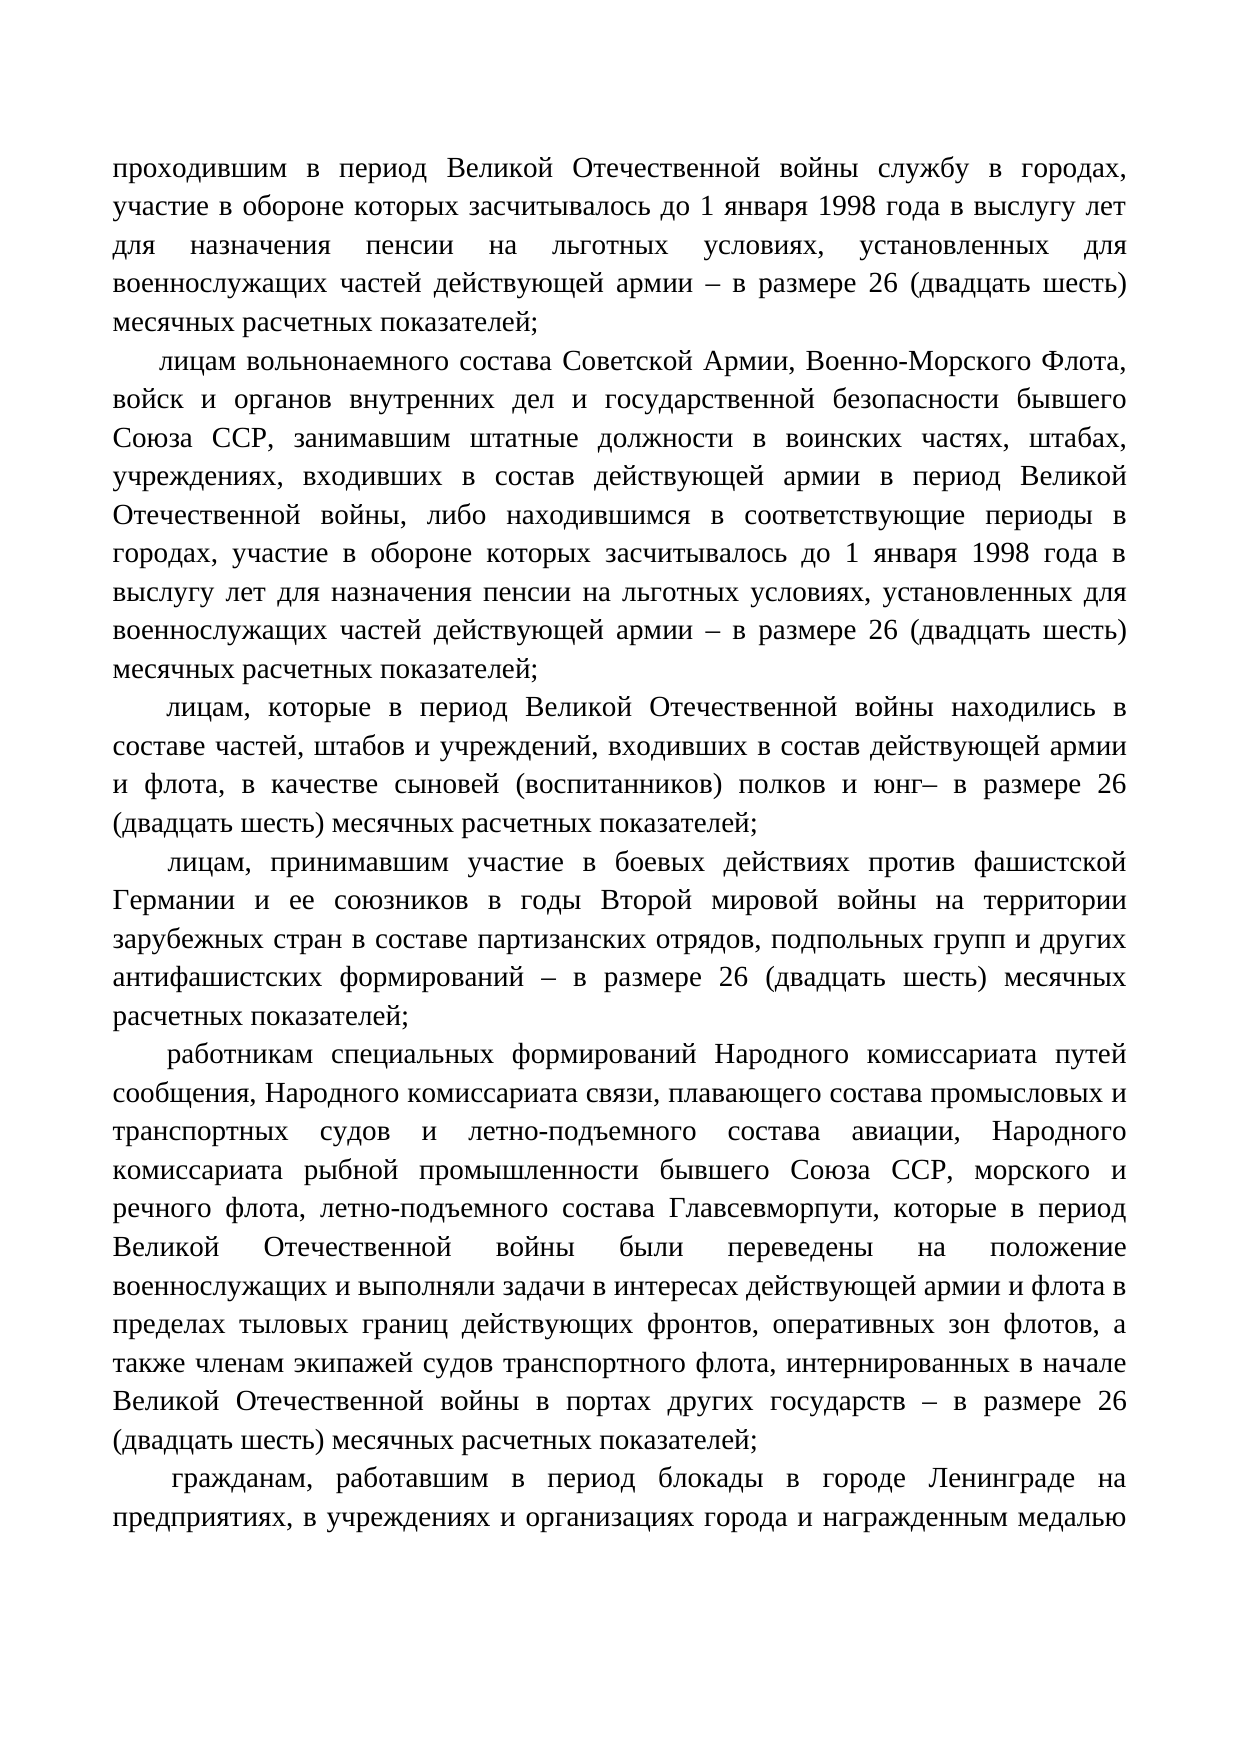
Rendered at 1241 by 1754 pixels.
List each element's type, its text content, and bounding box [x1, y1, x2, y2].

text лицам, принимавшим участие в боевых действиях против фашистской Германии и ее союзников в годы Второй мировой войны на территории зарубежных стран в составе партизанских отрядов, подпольных групп и других антифашистских формирований – в размере 26 (двадцать шесть) месячных расчетных показателей; [112, 844, 1128, 1031]
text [112, 1460, 1128, 1532]
text работникам специальных формирований Народного комиссариата путей сообщения, Народного комиссариата связи, плавающего состава промысловых и транспортных судов и летно-подъемного состава авиации, Народного комиссариата рыбной промышленности бывшего Союза ССР, морского и речного флота, летно-подъемного состава Главсевморпути, которые в период Великой Отечественной войны были переведены на положение военнослужащих и выполняли задачи в интересах действующей армии и флота в пределах тыловых границ действующих фронтов, оперативных зон флотов, а также членам экипажей судов транспортного флота, интернированных в начале Великой Отечественной войны в портах других государств – в размере 26 (двадцать шесть) месячных расчетных показателей; [112, 1036, 1128, 1455]
text лицам вольнонаемного состава Советской Армии, Военно-Морского Флота, войск и органов внутренних дел и государственной безопасности бывшего Союза ССР, занимавшим штатные должности в воинских частях, штабах, учреждениях, входивших в состав действующей армии в период Великой Отечественной войны, либо находившимся в соответствующие периоды в городах, участие в обороне которых засчитывалось до 1 января 1998 года в выслугу лет для назначения пенсии на льготных условиях, установленных для военнослужащих частей действующей армии – в размере 26 (двадцать шесть) месячных расчетных показателей; [112, 343, 1128, 684]
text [112, 150, 1128, 338]
text лицам, которые в период Великой Отечественной войны находились в составе частей, штабов и учреждений, входивших в состав действующей армии и флота, в качестве сыновей (воспитанников) полков и юнг– в размере 26 (двадцать шесть) месячных расчетных показателей; [112, 689, 1128, 839]
